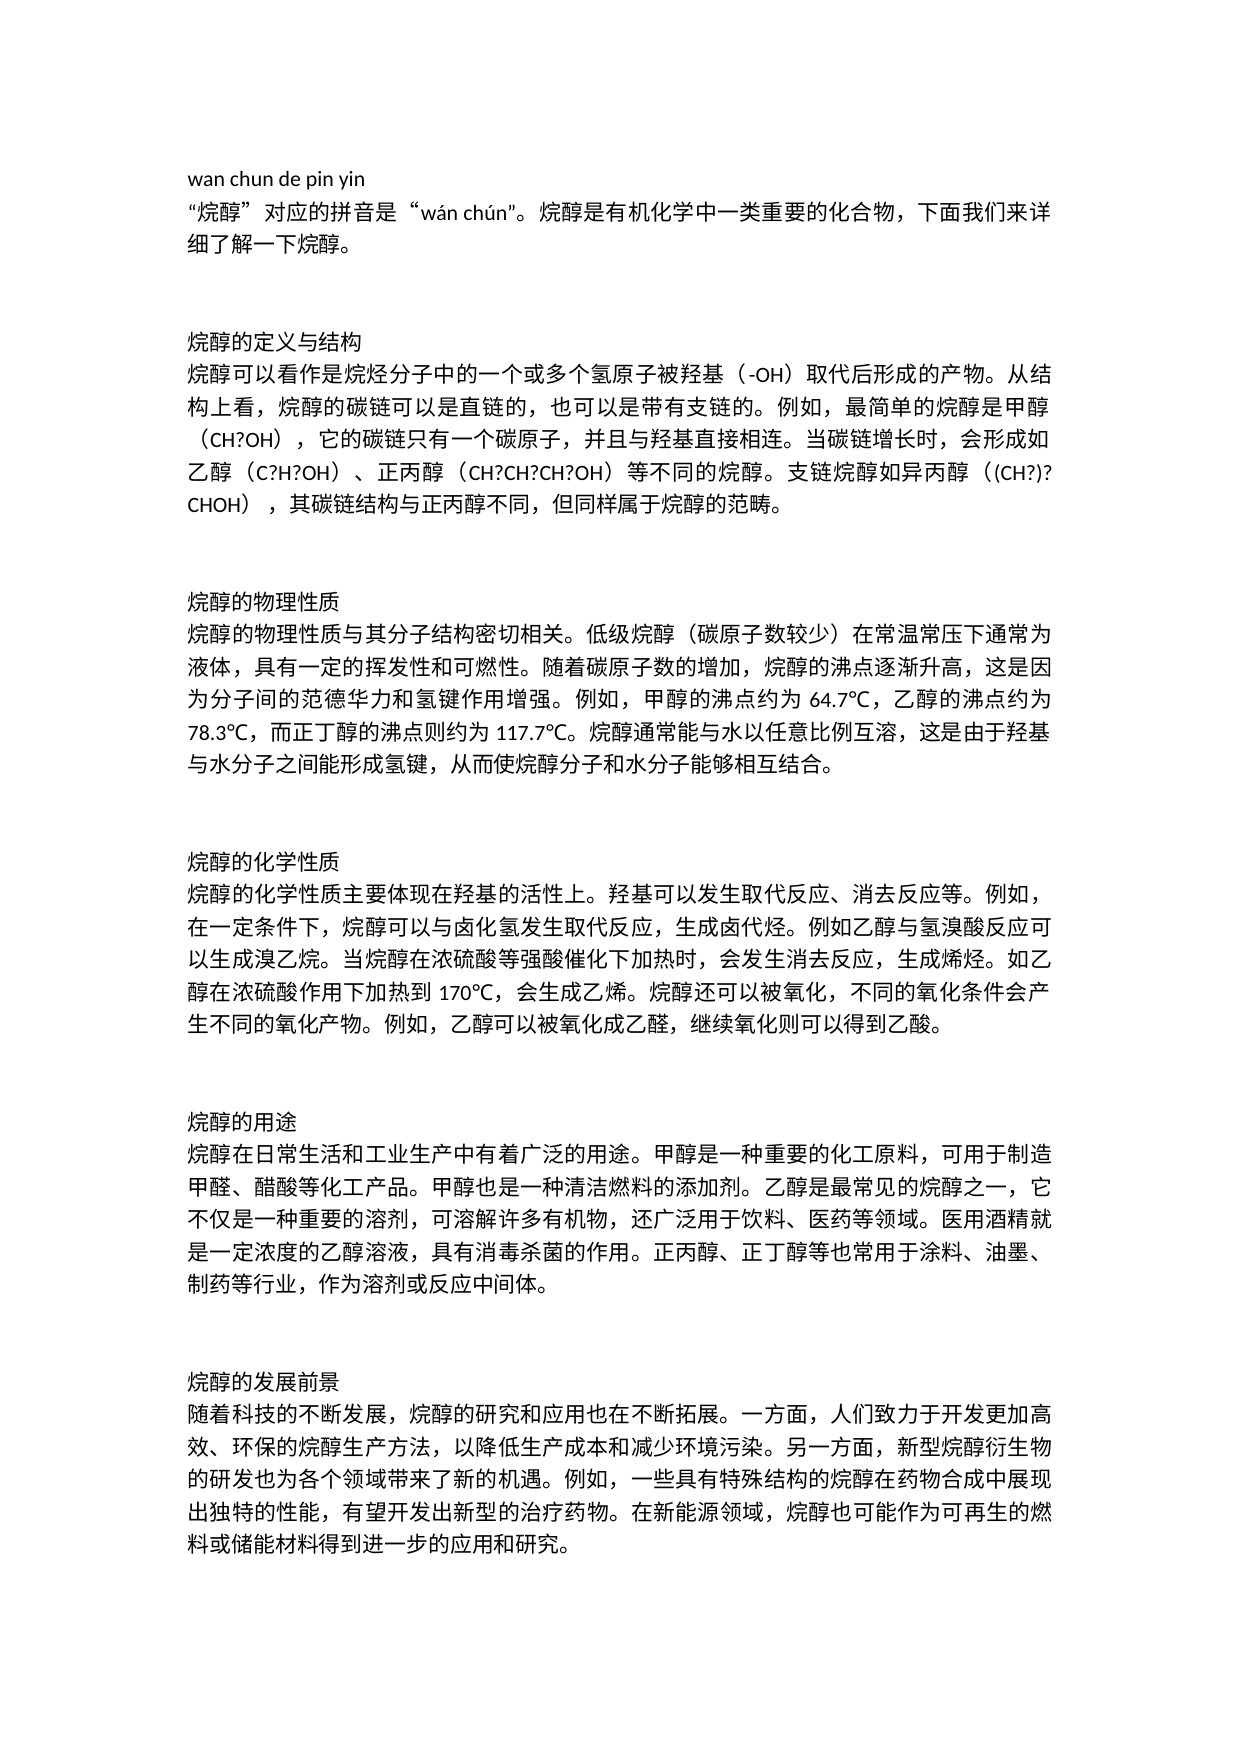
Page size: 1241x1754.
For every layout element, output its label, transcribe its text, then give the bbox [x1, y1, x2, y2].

text 烷醇的物理性质 [187, 584, 1053, 617]
text 烷醇可以看作是烷烃分子中的一个或多个氢原子被羟基（-OH）取代后形成的产物。从结构上看，烷醇的碳链可以是直链的，也可以是带有支链的。例如，最简单的烷醇是甲醇（CH?OH），它的碳链只有一个碳原子，并且与羟基直接相连。当碳链增长时，会形成如乙醇（C?H?OH）、正丙醇（CH?CH?CH?OH）等不同的烷醇。支链烷醇如异丙醇（(CH?)?CHOH） ，其碳链结构与正丙醇不同，但同样属于烷醇的范畴。 [187, 357, 1053, 519]
text wan chun de pin yin [187, 162, 1053, 194]
text 烷醇的定义与结构 [187, 324, 1053, 357]
text 烷醇的发展前景 [187, 1364, 1053, 1397]
text 烷醇的用途 [187, 1104, 1053, 1137]
text “烷醇”对应的拼音是“wán chún”。烷醇是有机化学中一类重要的化合物，下面我们来详细了解一下烷醇。 [187, 194, 1053, 259]
text 烷醇的化学性质 [187, 844, 1053, 877]
text 烷醇在日常生活和工业生产中有着广泛的用途。甲醇是一种重要的化工原料，可用于制造甲醛、醋酸等化工产品。甲醇也是一种清洁燃料的添加剂。乙醇是最常见的烷醇之一，它不仅是一种重要的溶剂，可溶解许多有机物，还广泛用于饮料、医药等领域。医用酒精就是一定浓度的乙醇溶液，具有消毒杀菌的作用。正丙醇、正丁醇等也常用于涂料、油墨、制药等行业，作为溶剂或反应中间体。 [187, 1137, 1053, 1299]
text 烷醇的物理性质与其分子结构密切相关。低级烷醇（碳原子数较少）在常温常压下通常为液体，具有一定的挥发性和可燃性。随着碳原子数的增加，烷醇的沸点逐渐升高，这是因为分子间的范德华力和氢键作用增强。例如，甲醇的沸点约为64.7℃，乙醇的沸点约为78.3℃，而正丁醇的沸点则约为117.7℃。烷醇通常能与水以任意比例互溶，这是由于羟基与水分子之间能形成氢键，从而使烷醇分子和水分子能够相互结合。 [187, 617, 1053, 779]
text 随着科技的不断发展，烷醇的研究和应用也在不断拓展。一方面，人们致力于开发更加高效、环保的烷醇生产方法，以降低生产成本和减少环境污染。另一方面，新型烷醇衍生物的研发也为各个领域带来了新的机遇。例如，一些具有特殊结构的烷醇在药物合成中展现出独特的性能，有望开发出新型的治疗药物。在新能源领域，烷醇也可能作为可再生的燃料或储能材料得到进一步的应用和研究。 [187, 1397, 1053, 1559]
text 烷醇的化学性质主要体现在羟基的活性上。羟基可以发生取代反应、消去反应等。例如，在一定条件下，烷醇可以与卤化氢发生取代反应，生成卤代烃。例如乙醇与氢溴酸反应可以生成溴乙烷。当烷醇在浓硫酸等强酸催化下加热时，会发生消去反应，生成烯烃。如乙醇在浓硫酸作用下加热到170℃，会生成乙烯。烷醇还可以被氧化，不同的氧化条件会产生不同的氧化产物。例如，乙醇可以被氧化成乙醛，继续氧化则可以得到乙酸。 [187, 877, 1053, 1039]
